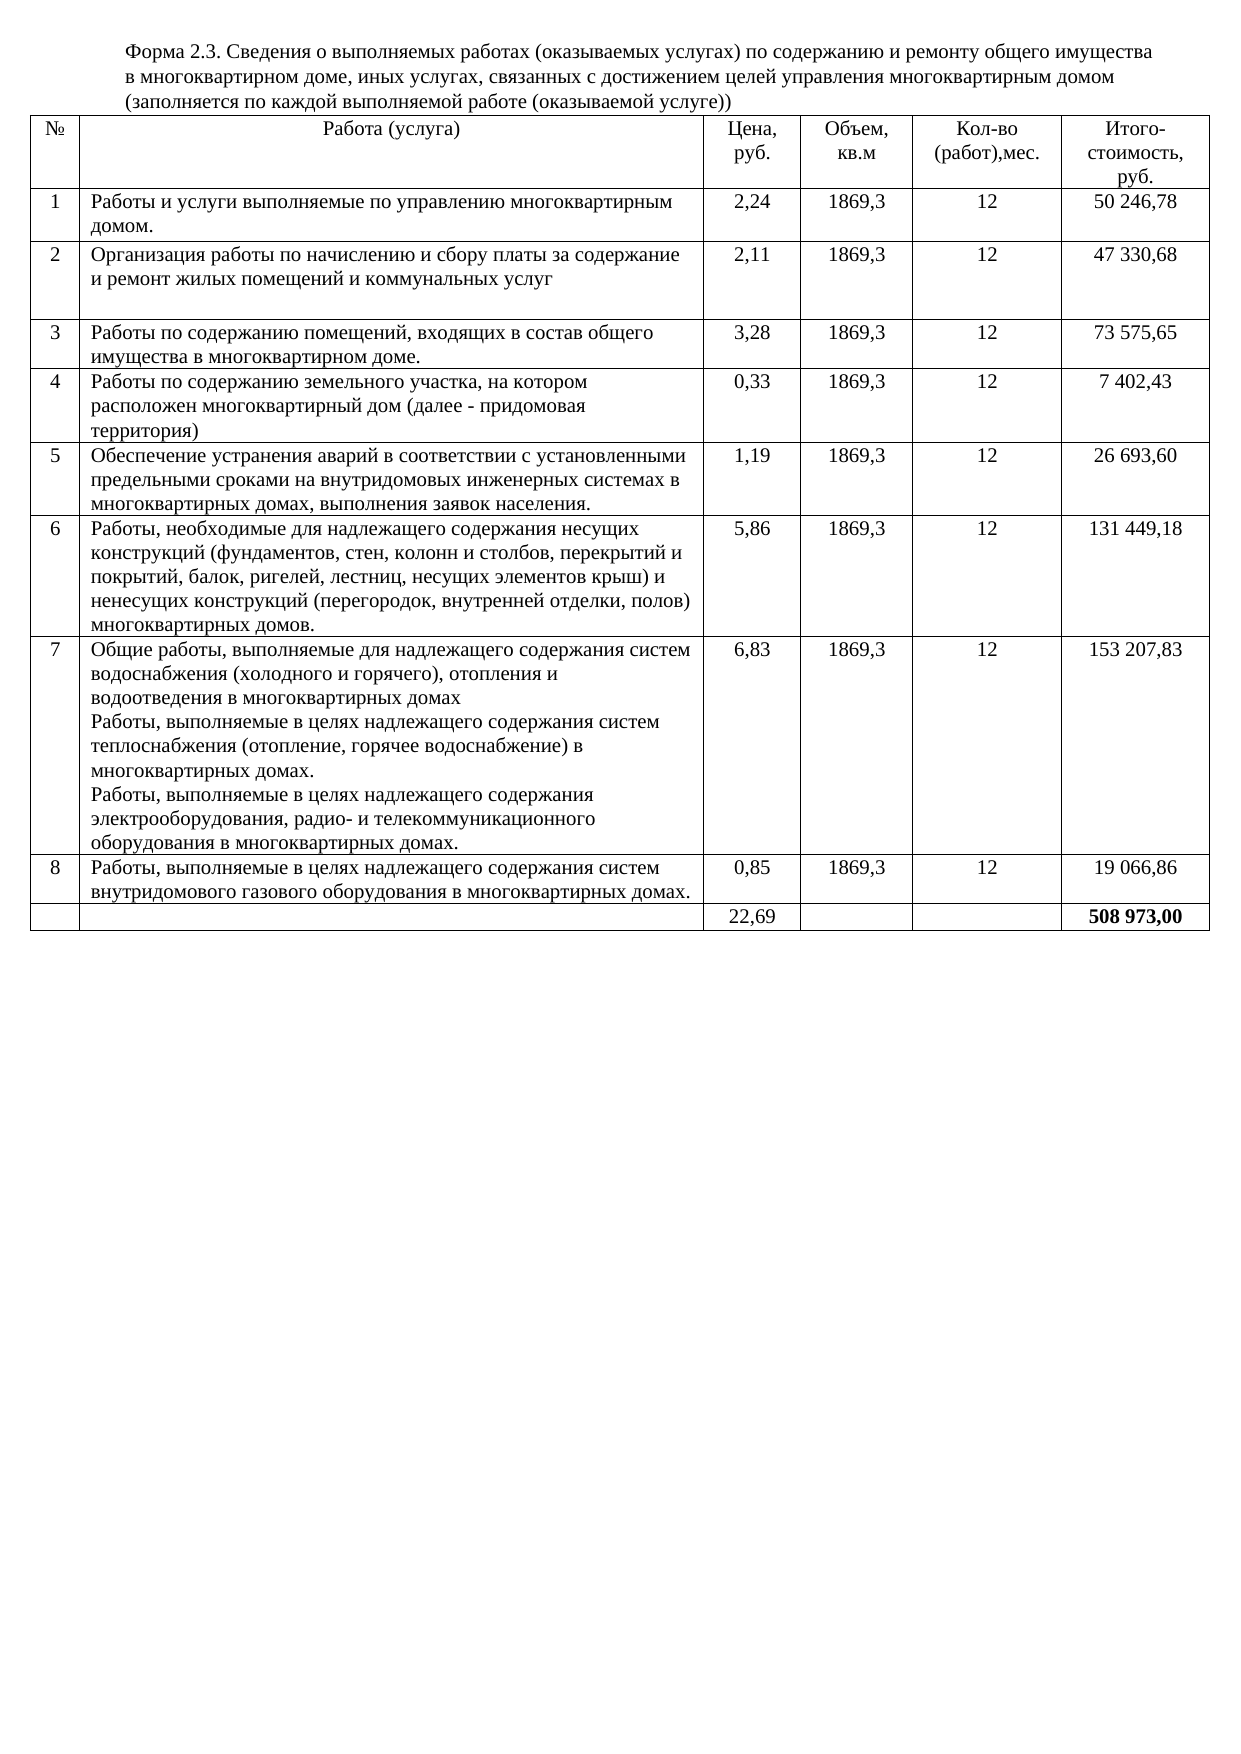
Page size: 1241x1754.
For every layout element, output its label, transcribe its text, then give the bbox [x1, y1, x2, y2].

table_cell 7 402,43 [1062, 369, 1209, 442]
table_cell 47 330,68 [1062, 242, 1209, 319]
table_cell Организация работы по начислению и сбору платы за содержание и ремонт жилых помещений и коммунальных услуг [80, 242, 703, 319]
table_cell 7 [31, 637, 79, 854]
table_cell 12 [913, 320, 1061, 368]
table_cell 131 449,18 [1062, 516, 1209, 636]
table_cell [801, 904, 912, 929]
table_cell 1,19 [704, 443, 800, 515]
table_cell Работы, необходимые для надлежащего содержания несущих конструкций (фундаментов, стен, колонн и столбов, перекрытий и покрытий, балок, ригелей, лестниц, несущих элементов крыш) и ненесущих конструкций (перегородок, внутренней отделки, полов) многоквартирных домов. [80, 516, 703, 636]
table_cell 5,86 [704, 516, 800, 636]
table_cell 153 207,83 [1062, 637, 1209, 854]
table_cell 1869,3 [801, 637, 912, 854]
table_cell Общие работы, выполняемые для надлежащего содержания систем водоснабжения (холодного и горячего), отопления и водоотведения в многоквартирных домах Работы, выполняемые в целях надлежащего содержания систем теплоснабжения (отопление, горячее водоснабжение) в многоквартирных домах. Работы, выполняемые в целях надлежащего содержания электрооборудования, радио- и телекоммуникационного оборудования в многоквартирных домах. [80, 637, 703, 854]
table_cell 12 [913, 637, 1061, 854]
table_cell 12 [913, 189, 1061, 241]
table_cell 1869,3 [801, 320, 912, 368]
table_header Работа (услуга) [80, 116, 703, 188]
table_cell 50 246,78 [1062, 189, 1209, 241]
table_cell 1869,3 [801, 242, 912, 319]
table_cell Работы и услуги выполняемые по управлению многоквартирным домом. [80, 189, 703, 241]
table_header Цена, руб. [704, 116, 800, 188]
text Форма 2.3. Сведения о выполняемых работах (оказываемых услугах) по содержанию и ремонту общего имущества в многоквартирном доме, иных услугах, связанных с достижением целей управления многоквартирным домом (заполняется по каждой выполняемой работе (оказываемой услуге)) [125, 39, 1167, 113]
table_cell 1869,3 [801, 516, 912, 636]
table_cell 12 [913, 369, 1061, 442]
table_cell Работы по содержанию земельного участка, на котором расположен многоквартирный дом (далее - придомовая территория) [80, 369, 703, 442]
table_cell 0,85 [704, 855, 800, 903]
table_cell Обеспечение устранения аварий в соответствии с установленными предельными сроками на внутридомовых инженерных системах в многоквартирных домах, выполнения заявок населения. [80, 443, 703, 515]
table_cell 1869,3 [801, 855, 912, 903]
table_cell 1869,3 [801, 189, 912, 241]
table_cell 22,69 [704, 904, 800, 929]
table_cell 73 575,65 [1062, 320, 1209, 368]
table_cell 5 [31, 443, 79, 515]
table_cell 508 973,00 [1062, 904, 1209, 929]
table_cell 1 [31, 189, 79, 241]
table_header Кол-во (работ),мес. [913, 116, 1061, 188]
table_cell [913, 904, 1061, 929]
table_cell 12 [913, 855, 1061, 903]
table_cell 19 066,86 [1062, 855, 1209, 903]
table_cell 12 [913, 516, 1061, 636]
table_cell 6,83 [704, 637, 800, 854]
table_cell 2,11 [704, 242, 800, 319]
table_cell 1869,3 [801, 369, 912, 442]
table_cell 6 [31, 516, 79, 636]
table_cell Работы по содержанию помещений, входящих в состав общего имущества в многоквартирном доме. [80, 320, 703, 368]
table_cell 0,33 [704, 369, 800, 442]
table_cell Работы, выполняемые в целях надлежащего содержания систем внутридомового газового оборудования в многоквартирных домах. [80, 855, 703, 903]
table_cell 2,24 [704, 189, 800, 241]
table_cell 3,28 [704, 320, 800, 368]
table_cell 12 [913, 443, 1061, 515]
table_cell 2 [31, 242, 79, 319]
table_cell [80, 904, 703, 929]
table_cell 3 [31, 320, 79, 368]
table_cell [31, 904, 79, 929]
table_cell 4 [31, 369, 79, 442]
table_cell 8 [31, 855, 79, 903]
table_header № [31, 116, 79, 188]
table_cell 26 693,60 [1062, 443, 1209, 515]
table_cell 1869,3 [801, 443, 912, 515]
table_header Итого-стоимость, руб. [1062, 116, 1209, 188]
table_header Объем, кв.м [801, 116, 912, 188]
table_cell 12 [913, 242, 1061, 319]
